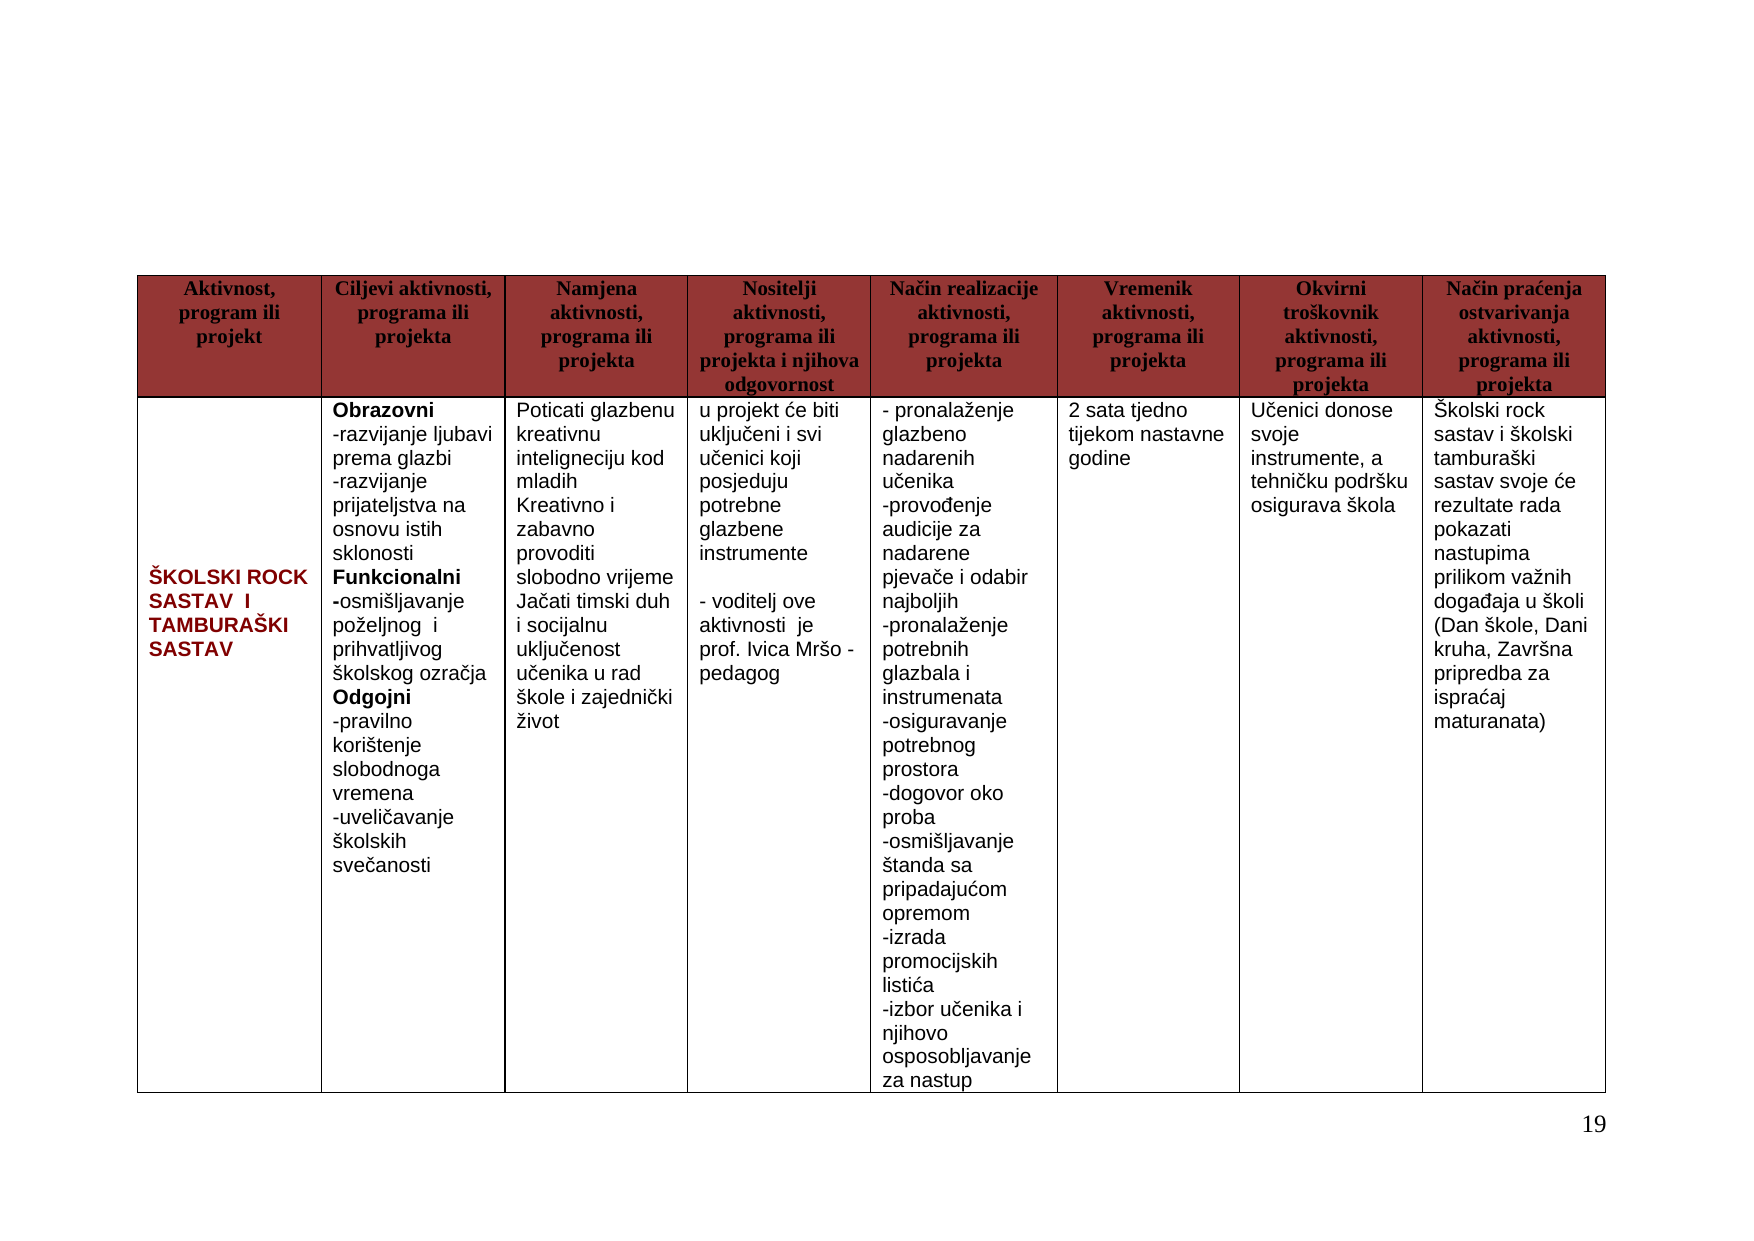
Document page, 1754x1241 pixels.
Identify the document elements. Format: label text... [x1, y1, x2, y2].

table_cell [506, 398, 687, 1092]
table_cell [1240, 398, 1422, 1092]
table_header Način praćenja ostvarivanja aktivnosti, programa ili projekta [1423, 276, 1605, 396]
table_header Aktivnost, program ili projekt [138, 276, 321, 396]
table_header Ciljevi aktivnosti, programa ili projekta [322, 276, 504, 396]
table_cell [688, 398, 870, 1092]
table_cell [1058, 398, 1239, 1092]
table_header Nositelji aktivnosti, programa ili projekta i njihova odgovornost [688, 276, 870, 396]
table_header Namjena aktivnosti, programa ili projekta [506, 276, 687, 396]
table_header Vremenik aktivnosti, programa ili projekta [1058, 276, 1239, 396]
table_header Okvirni troškovnik aktivnosti, programa ili projekta [1240, 276, 1422, 396]
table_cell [138, 398, 321, 1092]
table_header Način realizacije aktivnosti, programa ili projekta [871, 276, 1057, 396]
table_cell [1423, 398, 1605, 1092]
